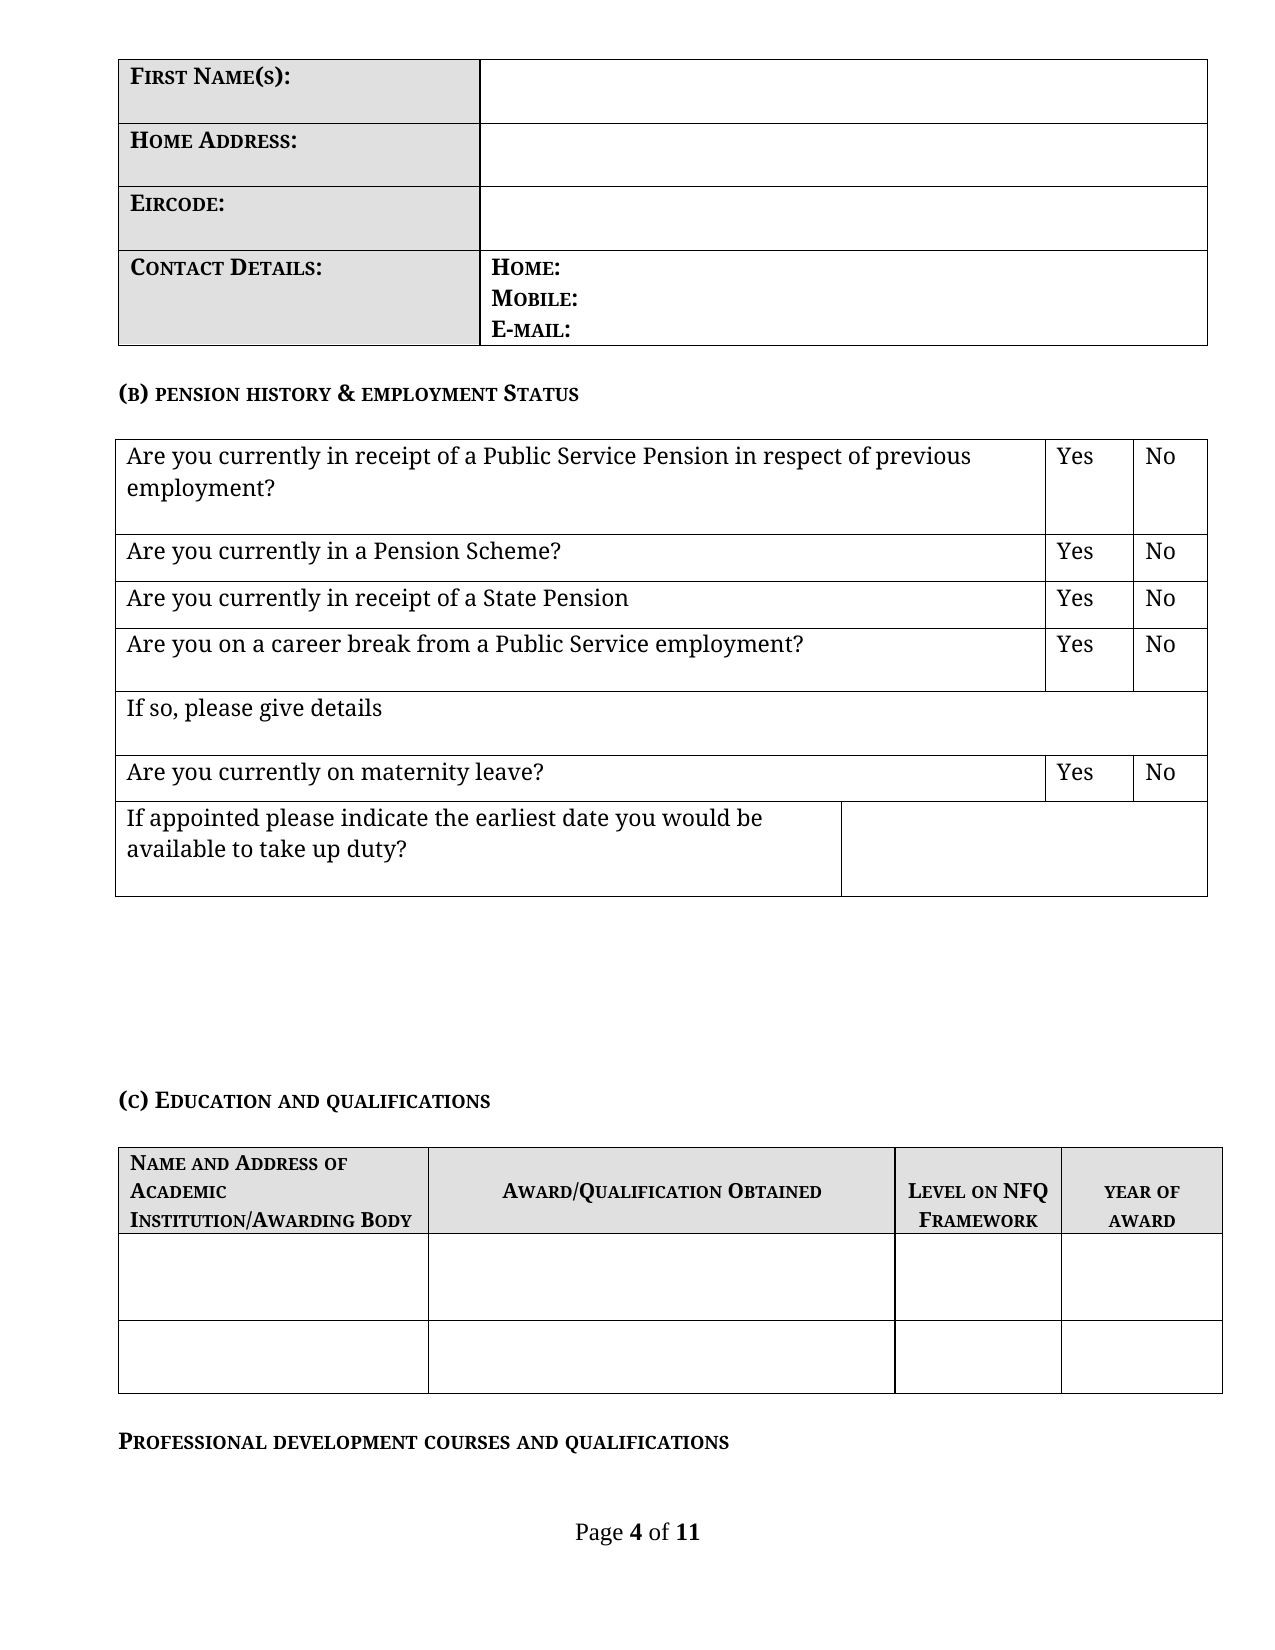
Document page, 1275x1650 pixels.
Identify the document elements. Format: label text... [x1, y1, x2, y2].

text (b) pension history & employment Status [118, 377, 1176, 408]
text (c) Education and qualifications [118, 1084, 1157, 1116]
table_cell No [1134, 535, 1207, 581]
table_cell First Name(s): [119, 60, 479, 123]
table_header Name and Address of Academic Institution/Awarding Body [119, 1148, 428, 1233]
table_cell [481, 187, 1207, 250]
table_cell Eircode: [119, 187, 479, 250]
table_cell Home Address: [119, 124, 479, 186]
table_cell [1197, 802, 1207, 896]
table_cell [842, 802, 853, 896]
table_cell [896, 1234, 1061, 1320]
table_cell [481, 124, 1207, 186]
table_cell No [1134, 756, 1207, 801]
table_cell Are you currently in a Pension Scheme? [116, 535, 1045, 581]
table_cell Home: Mobile: E-mail: [481, 251, 1207, 344]
table_cell Yes [1046, 535, 1133, 581]
table_cell [119, 1234, 428, 1320]
table_cell [429, 1321, 894, 1393]
table_cell [429, 1234, 894, 1320]
table_cell [896, 1321, 1061, 1393]
table_header Level on NFQ Framework [896, 1148, 1061, 1233]
table_cell Are you on a career break from a Public Service employment? [116, 629, 1045, 691]
table_header No [1134, 440, 1207, 534]
table_cell Contact Details: [119, 251, 479, 344]
table_cell [1062, 1234, 1222, 1320]
table_cell Yes [1046, 629, 1133, 691]
table_cell Are you currently in receipt of a State Pension [116, 582, 1045, 627]
table_cell [119, 1321, 428, 1393]
table_cell Yes [1046, 756, 1133, 801]
table_cell No [1134, 582, 1207, 627]
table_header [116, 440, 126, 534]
table_header Award/Qualification Obtained [429, 1148, 894, 1233]
table_cell [481, 60, 1207, 123]
table_cell [1062, 1321, 1222, 1393]
table_header Yes [1046, 440, 1133, 534]
table_header year of award [1062, 1148, 1222, 1233]
table_cell Yes [1046, 582, 1133, 627]
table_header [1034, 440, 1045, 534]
text Professional development courses and qualifications [118, 1425, 1157, 1456]
table_cell If appointed please indicate the earliest date you would be available to take up duty? [116, 802, 841, 896]
table_cell Are you currently on maternity leave? [116, 756, 1045, 801]
